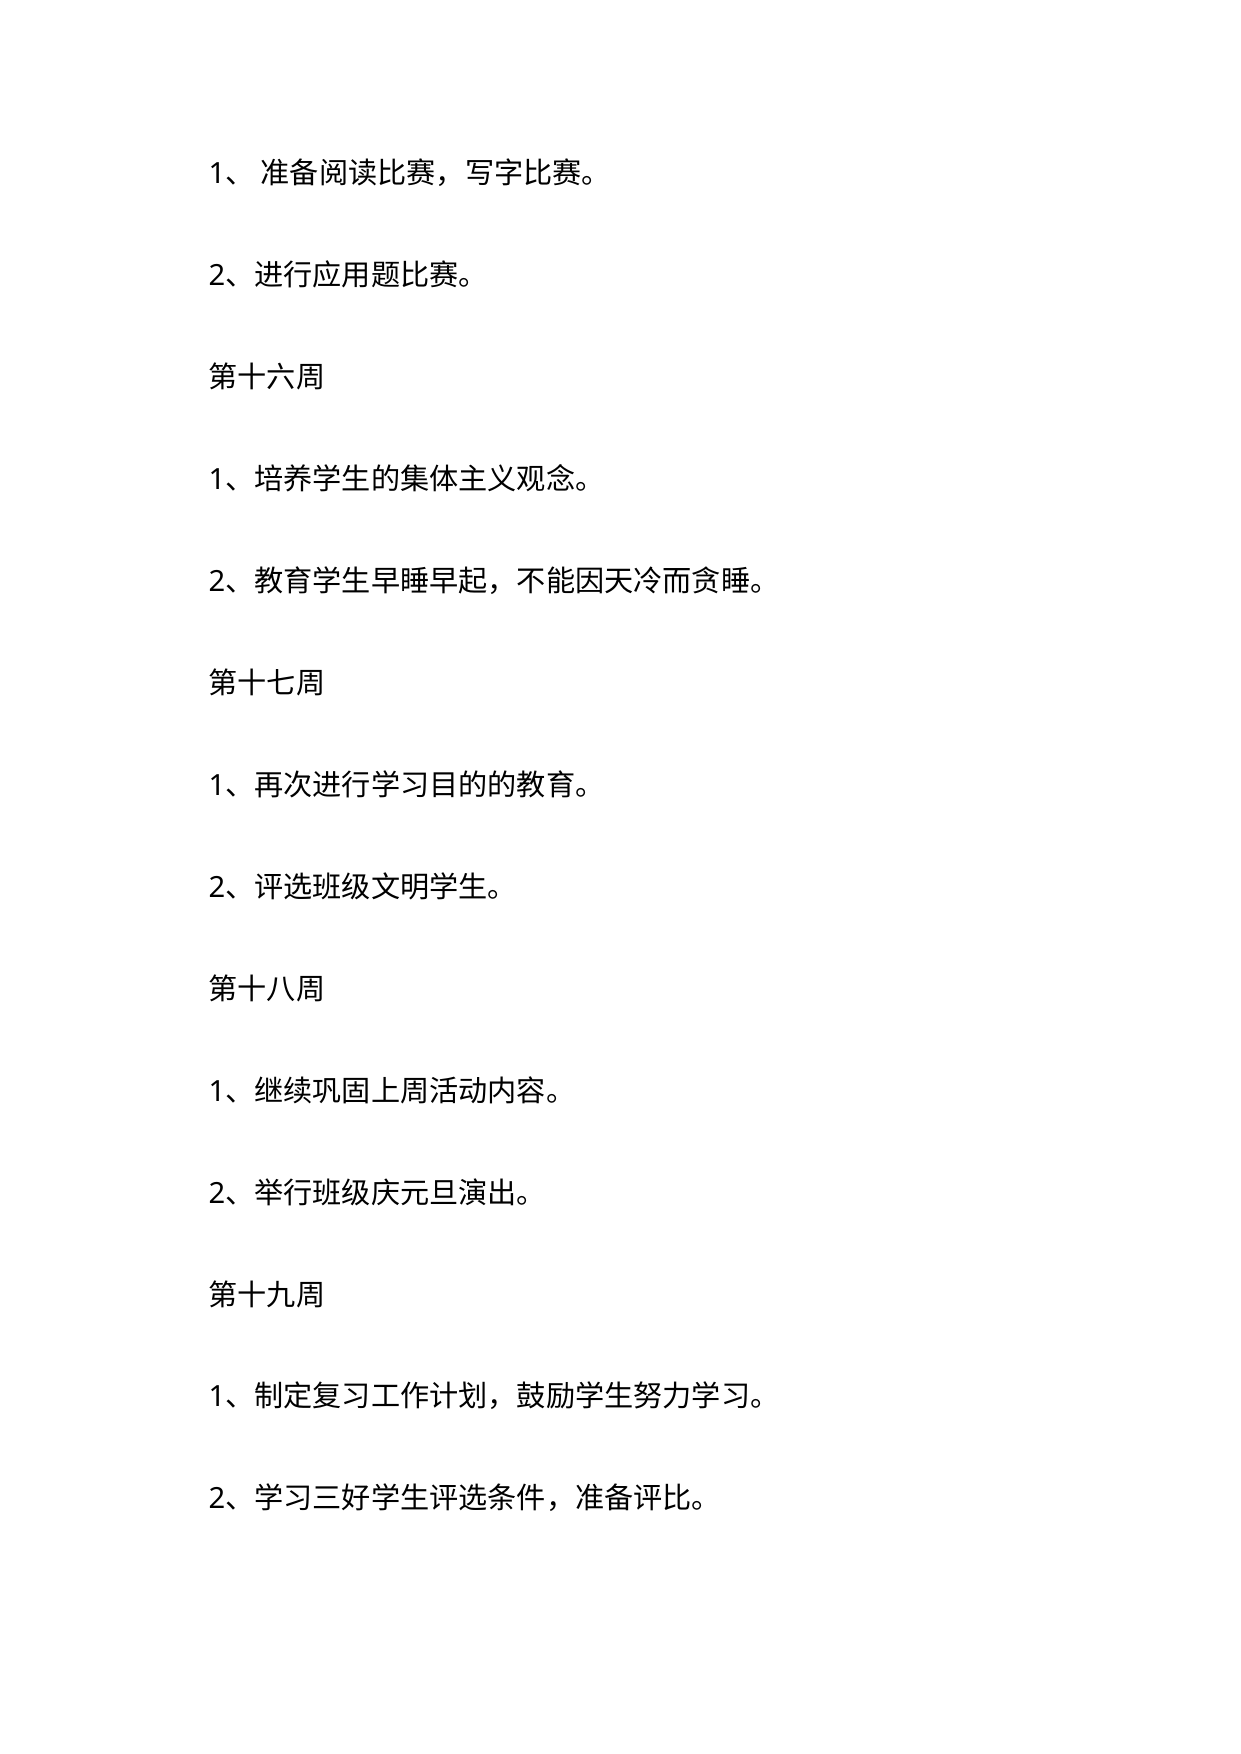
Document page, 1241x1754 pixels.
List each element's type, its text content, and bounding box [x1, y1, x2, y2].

text 1、培养学生的集体主义观念。 [150, 456, 1090, 498]
text 第十六周 [150, 354, 1090, 396]
text 2、举行班级庆元旦演出。 [150, 1169, 1090, 1212]
text 2、进行应用题比赛。 [150, 252, 1090, 294]
text 1、再次进行学习目的的教育。 [150, 761, 1090, 804]
text 第十八周 [150, 965, 1090, 1008]
text 1、制定复习工作计划，鼓励学生努力学习。 [150, 1373, 1090, 1415]
text 1、 准备阅读比赛，写字比赛。 [150, 150, 1090, 192]
text 2、教育学生早睡早起，不能因天冷而贪睡。 [150, 558, 1090, 600]
text 第十九周 [150, 1271, 1090, 1313]
text 2、学习三好学生评选条件，准备评比。 [150, 1475, 1090, 1517]
text 2、评选班级文明学生。 [150, 863, 1090, 906]
text 1、继续巩固上周活动内容。 [150, 1067, 1090, 1109]
text 第十七周 [150, 660, 1090, 702]
